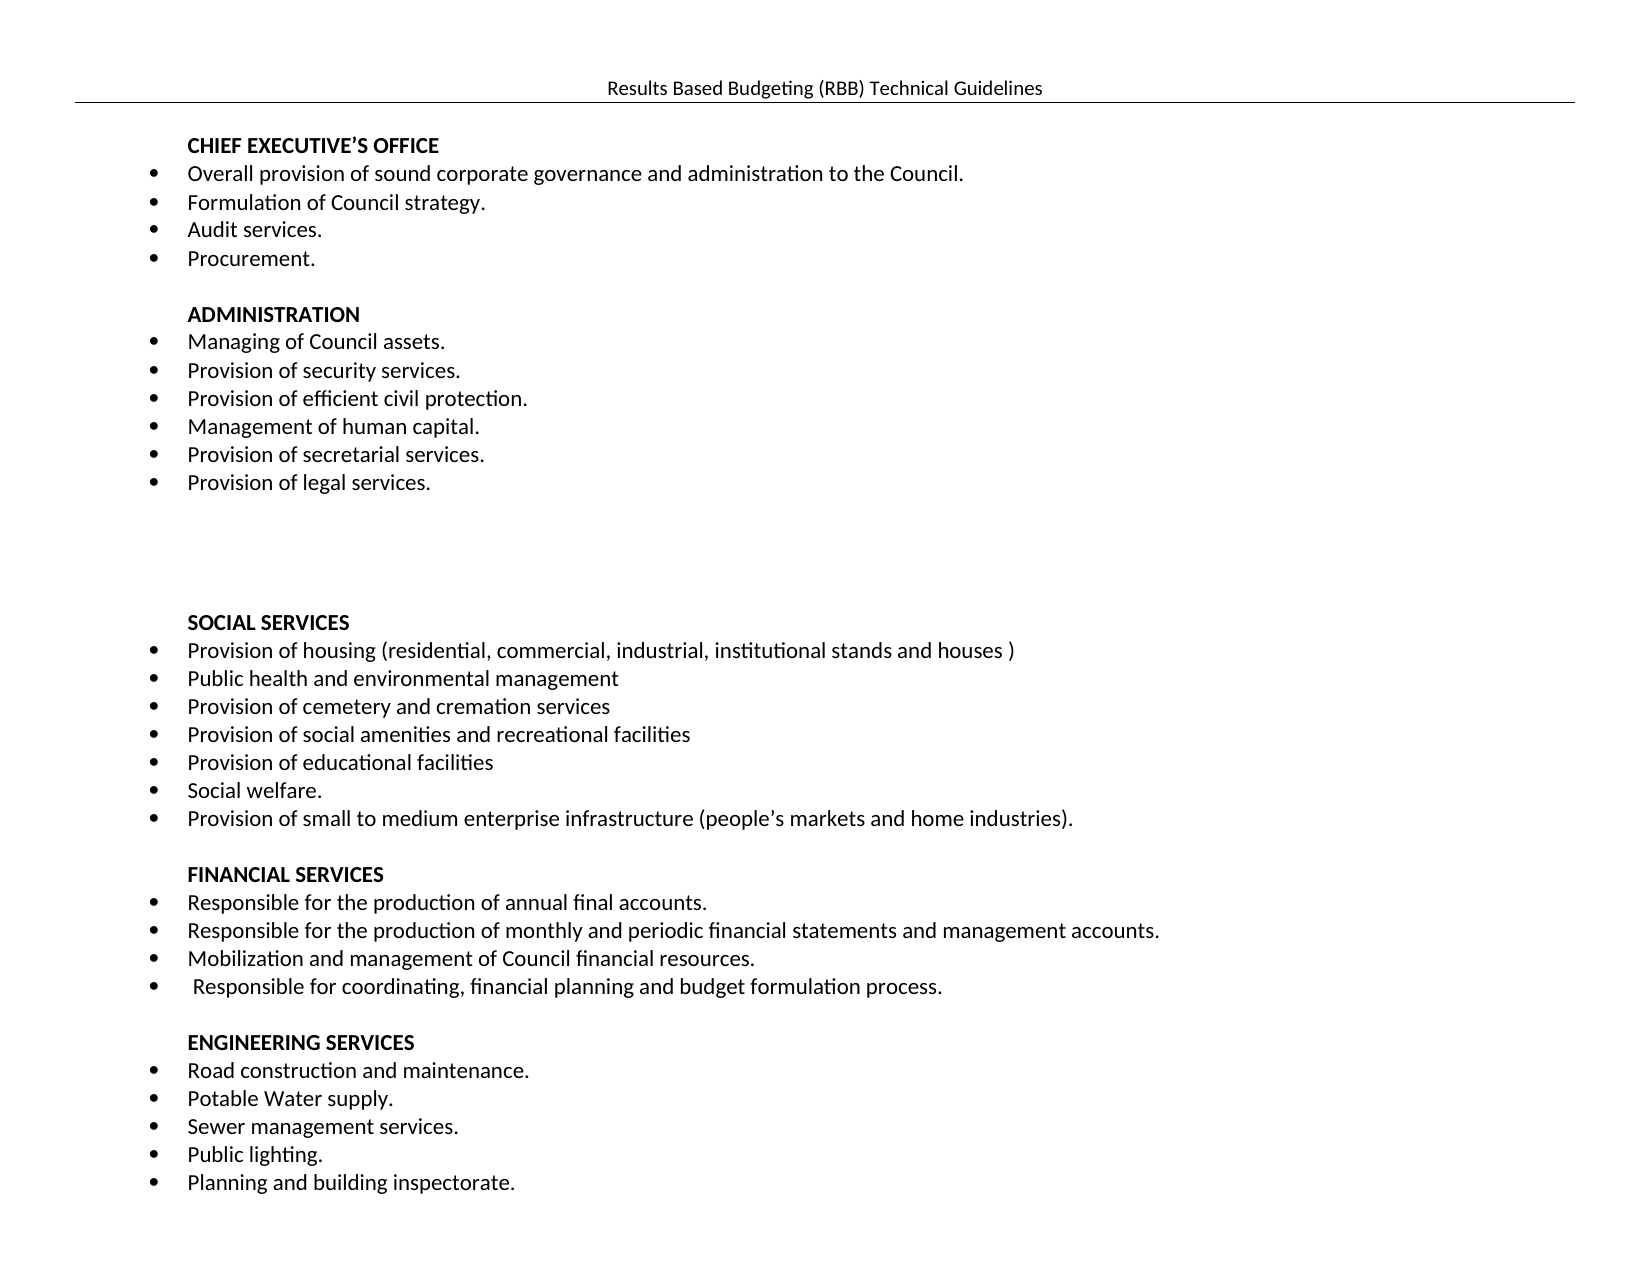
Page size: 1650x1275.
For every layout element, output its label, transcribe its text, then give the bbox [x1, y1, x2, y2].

list Provision of security services. [150, 356, 1575, 384]
list Potable Water supply. [150, 1084, 1575, 1112]
list Responsible for the production of annual final accounts. [150, 888, 1575, 916]
list Procurement. [150, 244, 1575, 272]
text SOCIAL SERVICES [112, 608, 1575, 636]
list Provision of housing (residential, commercial, industrial, institutional stands and houses ) [150, 636, 1575, 664]
list Provision of secretarial services. [150, 440, 1575, 468]
list Provision of legal services. [150, 468, 1575, 496]
list Sewer management services. [150, 1112, 1575, 1140]
list Overall provision of sound corporate governance and administration to the Council. [150, 159, 1575, 188]
text ADMINISTRATION [112, 300, 1575, 328]
list Provision of social amenities and recreational facilities [150, 720, 1575, 748]
list Social welfare. [150, 776, 1575, 804]
list Provision of small to medium enterprise infrastructure (people’s markets and home industries). [150, 804, 1575, 832]
list Mobilization and management of Council financial resources. [150, 944, 1575, 972]
text FINANCIAL SERVICES [112, 860, 1575, 888]
list Road construction and maintenance. [150, 1056, 1575, 1084]
list Responsible for coordinating, financial planning and budget formulation process. [150, 972, 1575, 1000]
text ENGINEERING SERVICES [112, 1028, 1575, 1056]
list Planning and building inspectorate. [150, 1168, 1575, 1196]
list Audit services. [150, 216, 1575, 244]
list Public lighting. [150, 1140, 1575, 1168]
list Responsible for the production of monthly and periodic financial statements and management accounts. [150, 916, 1575, 944]
list Public health and environmental management [150, 664, 1575, 692]
text CHIEF EXECUTIVE’S OFFICE [112, 132, 1575, 159]
list Provision of efficient civil protection. [150, 384, 1575, 412]
list Provision of educational facilities [150, 748, 1575, 776]
list Managing of Council assets. [150, 328, 1575, 356]
list Formulation of Council strategy. [150, 188, 1575, 216]
list Management of human capital. [150, 412, 1575, 440]
list Provision of cemetery and cremation services [150, 692, 1575, 720]
